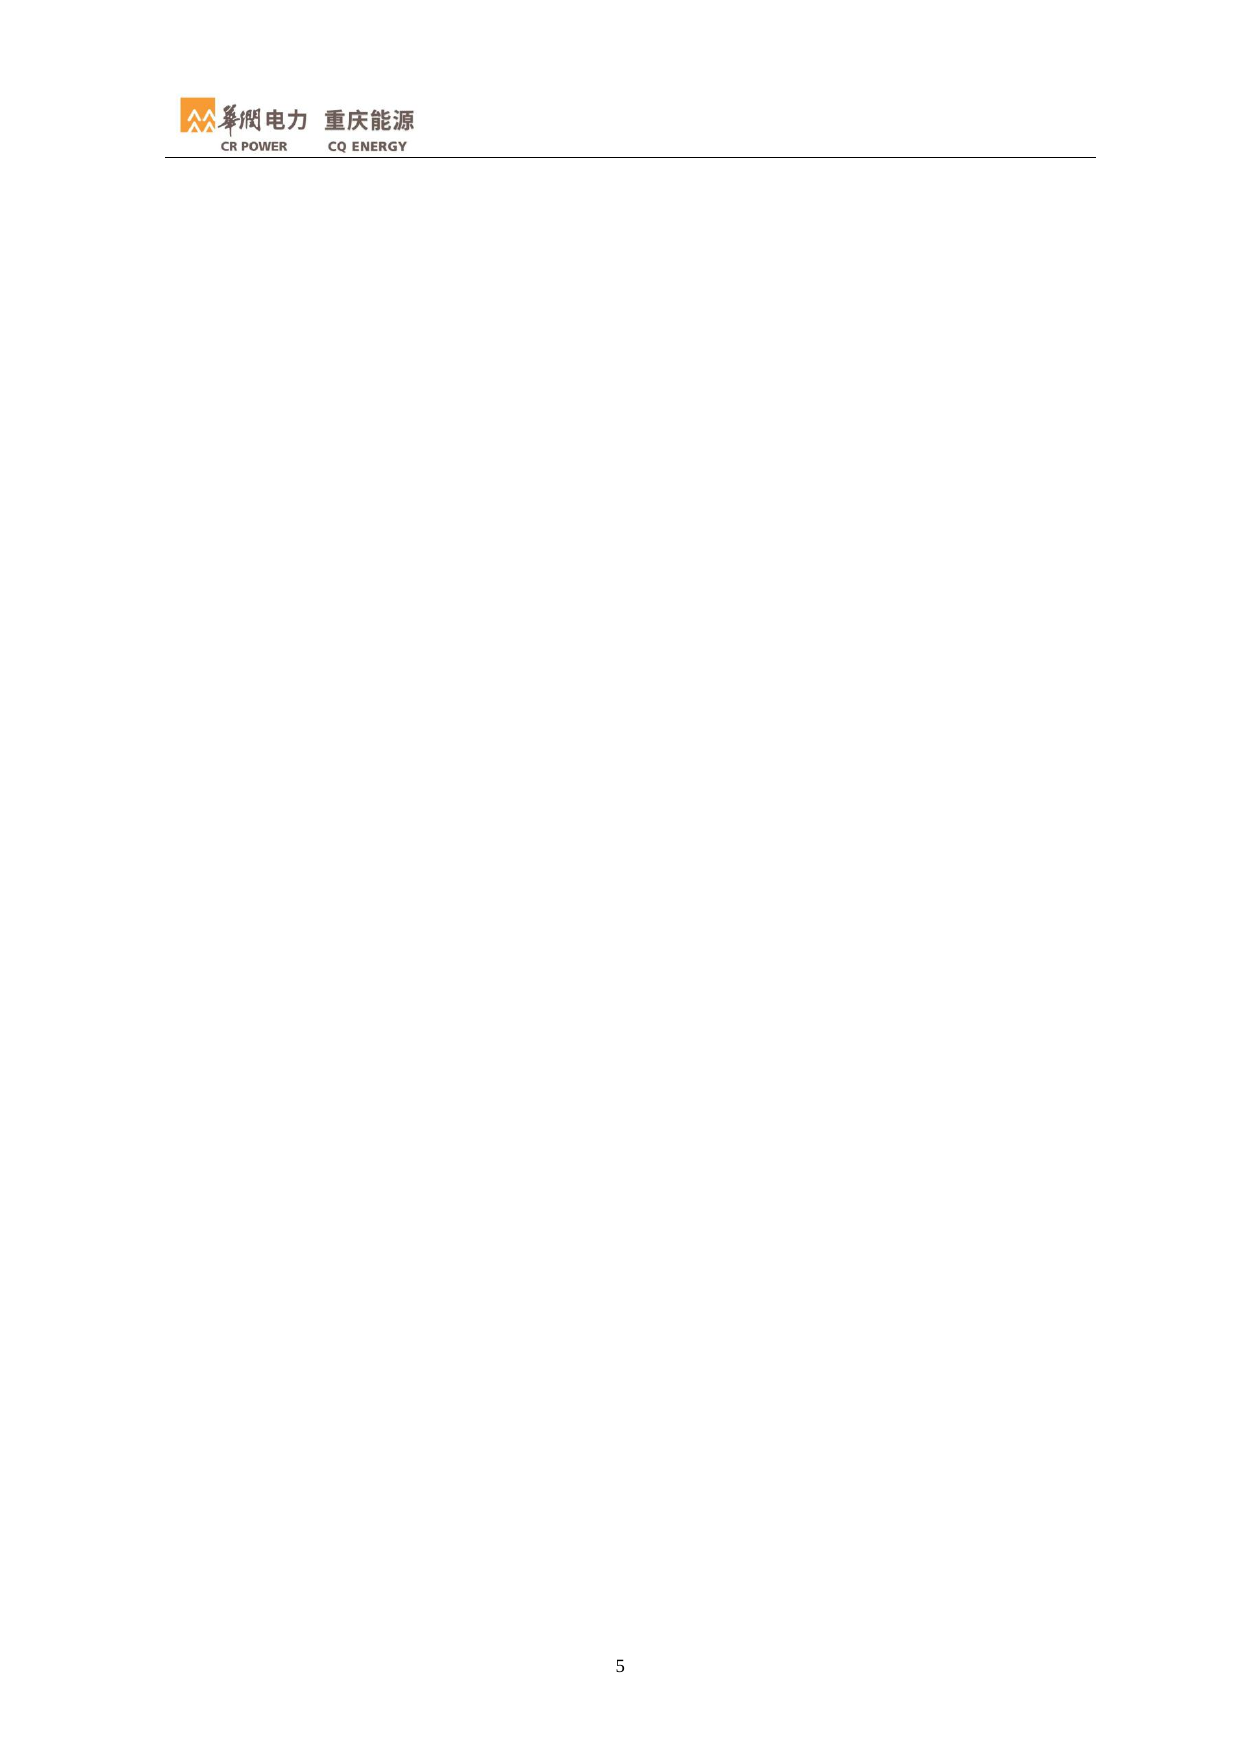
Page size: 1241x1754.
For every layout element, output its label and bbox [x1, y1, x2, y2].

picture [165, 88, 425, 155]
